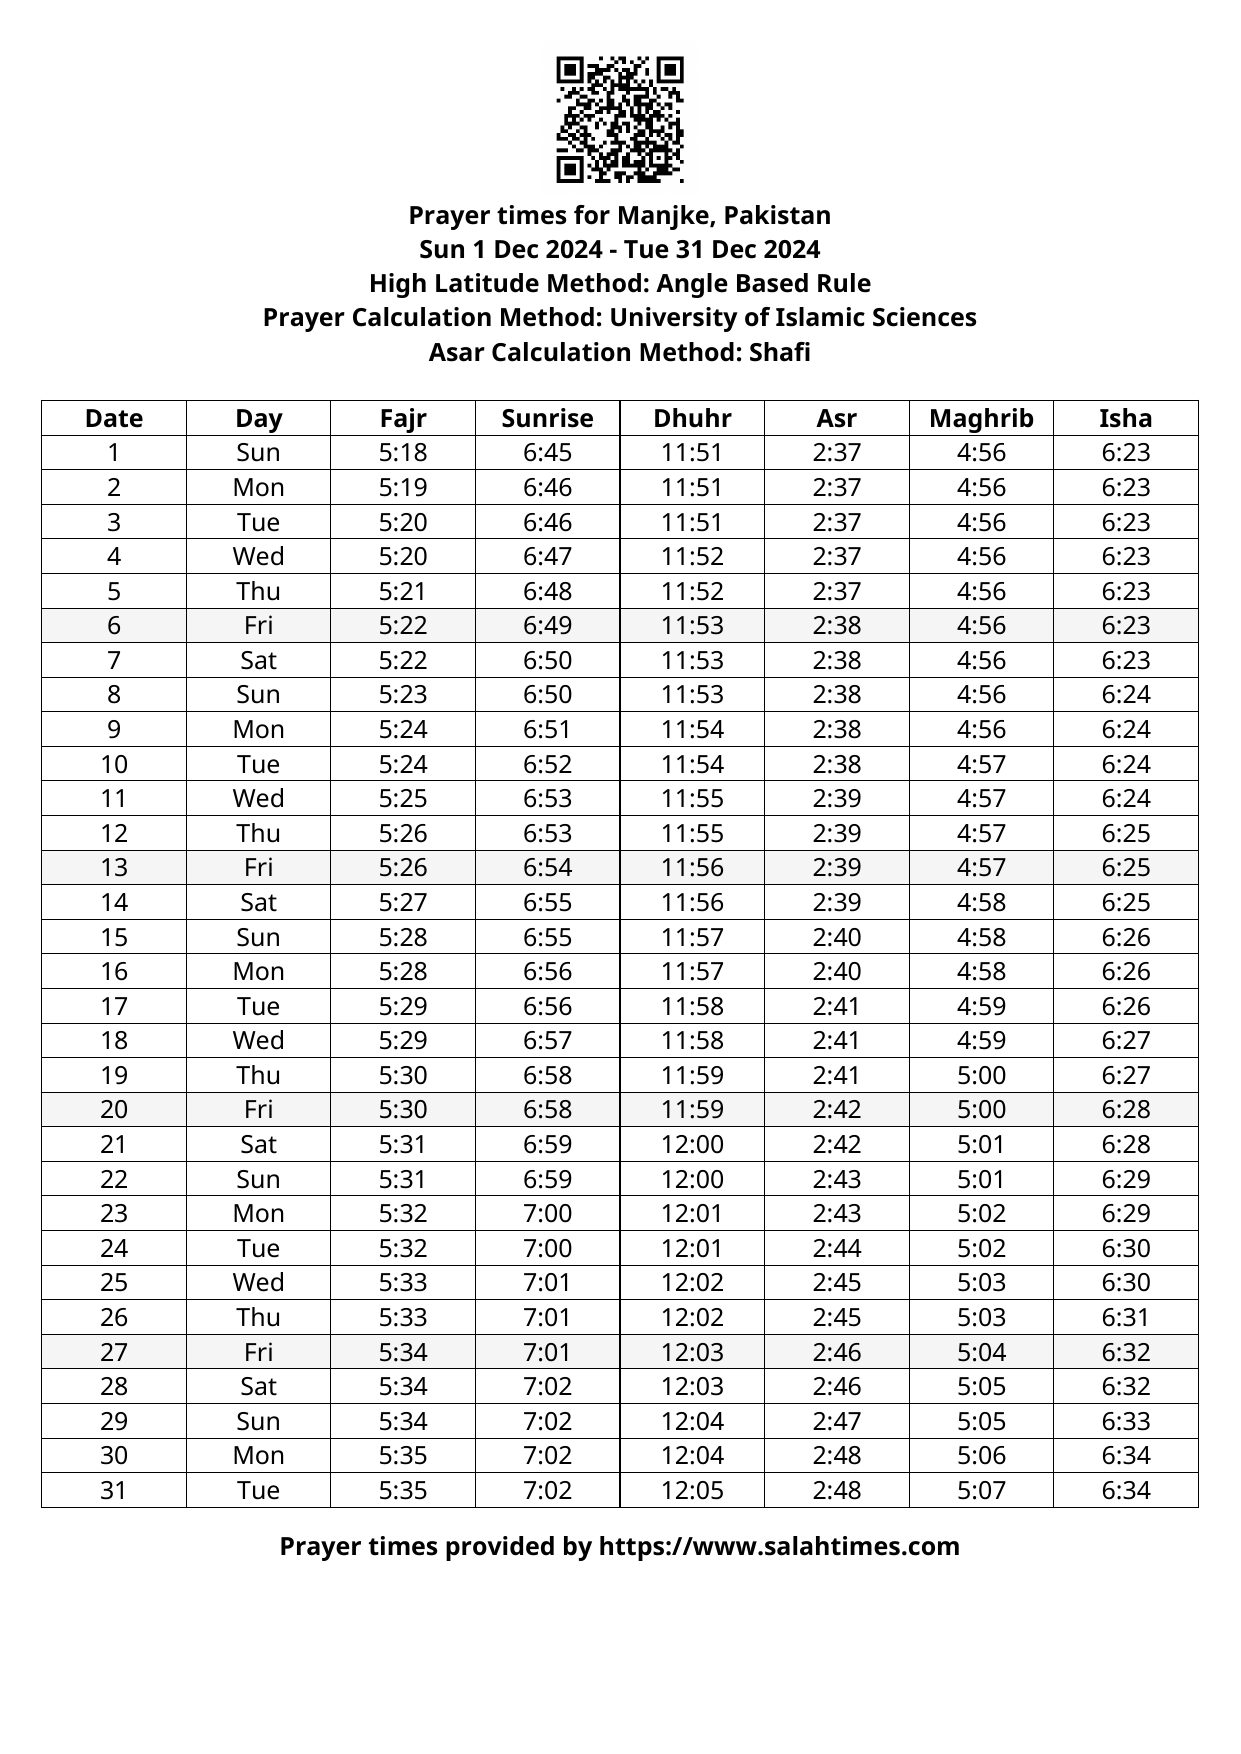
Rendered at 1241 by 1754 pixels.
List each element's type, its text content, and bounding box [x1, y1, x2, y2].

table_cell Sun [187, 678, 330, 711]
table_cell 6:26 [1054, 989, 1198, 1022]
table_cell 2:42 [765, 1093, 909, 1126]
table_cell 2:38 [765, 609, 909, 642]
table_cell Wed [187, 1266, 330, 1299]
table_cell Wed [187, 781, 330, 815]
table_cell Thu [187, 1300, 330, 1334]
table_cell 6:26 [1054, 920, 1198, 953]
table_cell 5:24 [331, 712, 475, 746]
table_cell 5:33 [331, 1266, 475, 1299]
table_cell 7:01 [476, 1266, 619, 1299]
picture [542, 41, 699, 198]
table_cell 17 [42, 989, 186, 1022]
table_cell 5:30 [331, 1093, 475, 1126]
table_cell 6:34 [1054, 1473, 1198, 1507]
table_cell 14 [42, 885, 186, 919]
table_cell 5:29 [331, 989, 475, 1022]
table_cell 5:32 [331, 1231, 475, 1264]
table_cell 7:02 [476, 1404, 619, 1437]
table_cell 11:58 [621, 1024, 764, 1057]
table_cell 2:41 [765, 1058, 909, 1092]
table_cell 2:46 [765, 1369, 909, 1403]
table_cell 29 [42, 1404, 186, 1437]
table_cell 11:51 [621, 436, 764, 469]
table_cell 6:29 [1054, 1196, 1198, 1230]
table_cell Mon [187, 1439, 330, 1472]
table_cell 11:53 [621, 678, 764, 711]
table_cell 6:23 [1054, 470, 1198, 504]
table_cell 5:05 [910, 1369, 1053, 1403]
table_cell 6:52 [476, 747, 619, 780]
table_cell Sat [187, 643, 330, 677]
table_cell 21 [42, 1127, 186, 1161]
table_cell 1 [42, 436, 186, 469]
table_cell 18 [42, 1024, 186, 1057]
table_cell 4:58 [910, 885, 1053, 919]
table_cell 7 [42, 643, 186, 677]
table_cell 4:56 [910, 609, 1053, 642]
table_cell Fri [187, 1093, 330, 1126]
table_cell 2:37 [765, 470, 909, 504]
table_cell 2:48 [765, 1473, 909, 1507]
table_cell 6:24 [1054, 781, 1198, 815]
table_cell 5:21 [331, 574, 475, 607]
table_cell 2:38 [765, 678, 909, 711]
text High Latitude Method: Angle Based Rule [42, 266, 1198, 300]
table_cell 11:57 [621, 954, 764, 988]
table_cell 6:59 [476, 1127, 619, 1161]
table_cell 6:28 [1054, 1127, 1198, 1161]
table_cell 7:02 [476, 1439, 619, 1472]
table_cell 6:32 [1054, 1369, 1198, 1403]
table_cell 6:25 [1054, 885, 1198, 919]
table_cell 5:19 [331, 470, 475, 504]
table_cell Sun [187, 1162, 330, 1195]
table_cell 4:56 [910, 436, 1053, 469]
table_cell 6:25 [1054, 851, 1198, 884]
table_cell 25 [42, 1266, 186, 1299]
table_cell 11:53 [621, 609, 764, 642]
table_cell 5:22 [331, 643, 475, 677]
table_cell 5:01 [910, 1127, 1053, 1161]
table_cell 6 [42, 609, 186, 642]
table_cell 2:46 [765, 1335, 909, 1368]
table_cell 12:04 [621, 1404, 764, 1437]
table_cell 13 [42, 851, 186, 884]
table_cell 2:41 [765, 989, 909, 1022]
table_cell 5:24 [331, 747, 475, 780]
table_cell 5:30 [331, 1058, 475, 1092]
table_cell 12:03 [621, 1335, 764, 1368]
text Prayer Calculation Method: University of Islamic Sciences [42, 300, 1198, 334]
table_cell 4:58 [910, 920, 1053, 953]
table_cell 4:56 [910, 470, 1053, 504]
table_cell 5 [42, 574, 186, 607]
table_cell 4:56 [910, 643, 1053, 677]
table_cell Wed [187, 1024, 330, 1057]
table_cell 6:30 [1054, 1266, 1198, 1299]
table_cell 11:55 [621, 816, 764, 849]
table_cell 2:38 [765, 643, 909, 677]
table_cell 2:43 [765, 1162, 909, 1195]
table_cell 2:40 [765, 920, 909, 953]
table_cell 11:54 [621, 747, 764, 780]
table_cell 5:26 [331, 816, 475, 849]
table_cell 6:23 [1054, 436, 1198, 469]
table_cell 31 [42, 1473, 186, 1507]
table_cell 2:48 [765, 1439, 909, 1472]
table_cell 7:02 [476, 1473, 619, 1507]
table_cell 5:06 [910, 1439, 1053, 1472]
table_cell Sat [187, 1127, 330, 1161]
table_cell 5:23 [331, 678, 475, 711]
table_cell 11:56 [621, 851, 764, 884]
table_cell 5:03 [910, 1300, 1053, 1334]
table_cell 15 [42, 920, 186, 953]
table_cell 12:01 [621, 1196, 764, 1230]
table_cell 2:47 [765, 1404, 909, 1437]
table_cell 2:42 [765, 1127, 909, 1161]
table_cell 11:59 [621, 1058, 764, 1092]
table_cell 19 [42, 1058, 186, 1092]
table_cell 6:57 [476, 1024, 619, 1057]
table_cell 5:07 [910, 1473, 1053, 1507]
table_header Fajr [331, 401, 475, 434]
table_cell Thu [187, 574, 330, 607]
table_cell 24 [42, 1231, 186, 1264]
table_header Day [187, 401, 330, 434]
table_cell 6:23 [1054, 574, 1198, 607]
table_header Maghrib [910, 401, 1053, 434]
table_cell 6:27 [1054, 1024, 1198, 1057]
table_cell 6:59 [476, 1162, 619, 1195]
table_cell 5:28 [331, 920, 475, 953]
table_cell 2:38 [765, 747, 909, 780]
table_cell 6:54 [476, 851, 619, 884]
table_cell 5:20 [331, 539, 475, 573]
table_cell 4:56 [910, 505, 1053, 538]
table_cell 6:23 [1054, 609, 1198, 642]
table_cell 11:56 [621, 885, 764, 919]
table_cell 12:04 [621, 1439, 764, 1472]
table_cell 3 [42, 505, 186, 538]
table_cell 2:39 [765, 816, 909, 849]
table_cell Fri [187, 851, 330, 884]
text Asar Calculation Method: Shafi [42, 334, 1198, 368]
table_cell 5:03 [910, 1266, 1053, 1299]
table_cell 4:56 [910, 678, 1053, 711]
table_cell 4 [42, 539, 186, 573]
table_cell 22 [42, 1162, 186, 1195]
text Prayer times for Manjke, Pakistan [42, 198, 1198, 232]
table_cell 12:05 [621, 1473, 764, 1507]
table_cell 5:01 [910, 1162, 1053, 1195]
table_cell 6:47 [476, 539, 619, 573]
table_cell 6:46 [476, 470, 619, 504]
table_cell 4:58 [910, 954, 1053, 988]
table_cell 11:57 [621, 920, 764, 953]
table_cell Fri [187, 1335, 330, 1368]
table_cell 4:57 [910, 816, 1053, 849]
table_cell 11:54 [621, 712, 764, 746]
table_cell 4:59 [910, 989, 1053, 1022]
table_cell Tue [187, 989, 330, 1022]
table_cell 12 [42, 816, 186, 849]
table_cell 6:55 [476, 920, 619, 953]
table_cell 27 [42, 1335, 186, 1368]
table_cell 2:37 [765, 505, 909, 538]
table_cell 6:50 [476, 643, 619, 677]
table_cell 2:41 [765, 1024, 909, 1057]
table_cell 6:58 [476, 1093, 619, 1126]
table_cell 5:22 [331, 609, 475, 642]
table_cell 6:25 [1054, 816, 1198, 849]
table_cell 20 [42, 1093, 186, 1126]
table_cell 2:40 [765, 954, 909, 988]
table_cell 6:34 [1054, 1439, 1198, 1472]
table_cell 2:44 [765, 1231, 909, 1264]
table_cell 12:01 [621, 1231, 764, 1264]
table_cell 11:55 [621, 781, 764, 815]
table_cell 6:51 [476, 712, 619, 746]
table_cell 6:27 [1054, 1058, 1198, 1092]
table_cell 10 [42, 747, 186, 780]
table_cell 6:30 [1054, 1231, 1198, 1264]
table_cell 2:39 [765, 851, 909, 884]
table_cell 5:35 [331, 1473, 475, 1507]
table_cell 5:32 [331, 1196, 475, 1230]
table_cell 6:49 [476, 609, 619, 642]
table_cell 2:43 [765, 1196, 909, 1230]
table_cell Sun [187, 436, 330, 469]
table_cell 5:33 [331, 1300, 475, 1334]
table_cell 6:24 [1054, 712, 1198, 746]
table_cell 7:00 [476, 1231, 619, 1264]
table_cell 6:23 [1054, 505, 1198, 538]
table_cell 5:27 [331, 885, 475, 919]
table_cell 26 [42, 1300, 186, 1334]
table_cell 6:24 [1054, 747, 1198, 780]
table_cell 5:18 [331, 436, 475, 469]
table_cell 11 [42, 781, 186, 815]
table_cell 6:28 [1054, 1093, 1198, 1126]
table_header Date [42, 401, 186, 434]
table_cell 6:48 [476, 574, 619, 607]
table_header Isha [1054, 401, 1198, 434]
table_cell 2:37 [765, 539, 909, 573]
table_cell 6:29 [1054, 1162, 1198, 1195]
table_cell 2:45 [765, 1300, 909, 1334]
table_cell 2:39 [765, 781, 909, 815]
table_cell Sat [187, 1369, 330, 1403]
table_cell 7:01 [476, 1335, 619, 1368]
table_cell 6:50 [476, 678, 619, 711]
table_cell 7:01 [476, 1300, 619, 1334]
table_cell 6:53 [476, 781, 619, 815]
table_cell 11:59 [621, 1093, 764, 1126]
table_cell 5:29 [331, 1024, 475, 1057]
table_cell 5:31 [331, 1162, 475, 1195]
table_cell 6:26 [1054, 954, 1198, 988]
table_cell 4:56 [910, 539, 1053, 573]
table_cell 9 [42, 712, 186, 746]
table_cell 6:23 [1054, 643, 1198, 677]
table_cell Sun [187, 920, 330, 953]
table_cell 6:55 [476, 885, 619, 919]
table_cell 7:02 [476, 1369, 619, 1403]
table_cell 11:51 [621, 505, 764, 538]
table_cell 5:28 [331, 954, 475, 988]
table_cell 4:57 [910, 747, 1053, 780]
table_header Sunrise [476, 401, 619, 434]
table_cell 5:34 [331, 1404, 475, 1437]
table_cell 5:04 [910, 1335, 1053, 1368]
table_cell Mon [187, 712, 330, 746]
table_cell 30 [42, 1439, 186, 1472]
table_cell Thu [187, 816, 330, 849]
table_cell 2:39 [765, 885, 909, 919]
table_cell 6:23 [1054, 539, 1198, 573]
table_cell Mon [187, 1196, 330, 1230]
table_cell 4:57 [910, 851, 1053, 884]
table_cell 4:56 [910, 712, 1053, 746]
table_cell 5:02 [910, 1231, 1053, 1264]
table_cell 4:56 [910, 574, 1053, 607]
table_cell 4:57 [910, 781, 1053, 815]
table_cell 6:32 [1054, 1335, 1198, 1368]
table_cell 6:58 [476, 1058, 619, 1092]
table_cell 5:00 [910, 1058, 1053, 1092]
table_cell 23 [42, 1196, 186, 1230]
table_cell 6:33 [1054, 1404, 1198, 1437]
table_cell 12:02 [621, 1266, 764, 1299]
table_cell 2 [42, 470, 186, 504]
table_cell 5:25 [331, 781, 475, 815]
table_cell 5:34 [331, 1369, 475, 1403]
table_cell 2:45 [765, 1266, 909, 1299]
table_cell 5:34 [331, 1335, 475, 1368]
table_cell 6:53 [476, 816, 619, 849]
text Prayer times provided by https://www.salahtimes.com [42, 1528, 1198, 1563]
table_cell 11:51 [621, 470, 764, 504]
table_cell Fri [187, 609, 330, 642]
table_cell Tue [187, 1231, 330, 1264]
table_cell Thu [187, 1058, 330, 1092]
table_cell 6:56 [476, 989, 619, 1022]
text Sun 1 Dec 2024 - Tue 31 Dec 2024 [42, 232, 1198, 266]
table_cell Wed [187, 539, 330, 573]
table_cell 5:02 [910, 1196, 1053, 1230]
table_cell 16 [42, 954, 186, 988]
table_cell 11:52 [621, 574, 764, 607]
table_cell 2:37 [765, 574, 909, 607]
table_cell 6:56 [476, 954, 619, 988]
table_header Dhuhr [621, 401, 764, 434]
table_cell 5:26 [331, 851, 475, 884]
table_cell 6:24 [1054, 678, 1198, 711]
table_cell 12:03 [621, 1369, 764, 1403]
table_cell Sun [187, 1404, 330, 1437]
table_cell Tue [187, 747, 330, 780]
table_cell 5:35 [331, 1439, 475, 1472]
table_cell Mon [187, 954, 330, 988]
table_cell Tue [187, 1473, 330, 1507]
table_cell 5:31 [331, 1127, 475, 1161]
table_cell 5:20 [331, 505, 475, 538]
table_cell 2:37 [765, 436, 909, 469]
table_cell 12:00 [621, 1162, 764, 1195]
table_cell 6:31 [1054, 1300, 1198, 1334]
table_cell 6:45 [476, 436, 619, 469]
table_cell 11:58 [621, 989, 764, 1022]
table_cell 7:00 [476, 1196, 619, 1230]
table_cell 12:00 [621, 1127, 764, 1161]
table_cell 11:52 [621, 539, 764, 573]
table_cell Tue [187, 505, 330, 538]
table_cell Sat [187, 885, 330, 919]
table_cell 12:02 [621, 1300, 764, 1334]
table_cell Mon [187, 470, 330, 504]
table_cell 4:59 [910, 1024, 1053, 1057]
table_cell 28 [42, 1369, 186, 1403]
table_cell 5:05 [910, 1404, 1053, 1437]
table_cell 6:46 [476, 505, 619, 538]
table_header Asr [765, 401, 909, 434]
table_cell 2:38 [765, 712, 909, 746]
table_cell 11:53 [621, 643, 764, 677]
table_cell 5:00 [910, 1093, 1053, 1126]
table_cell 8 [42, 678, 186, 711]
